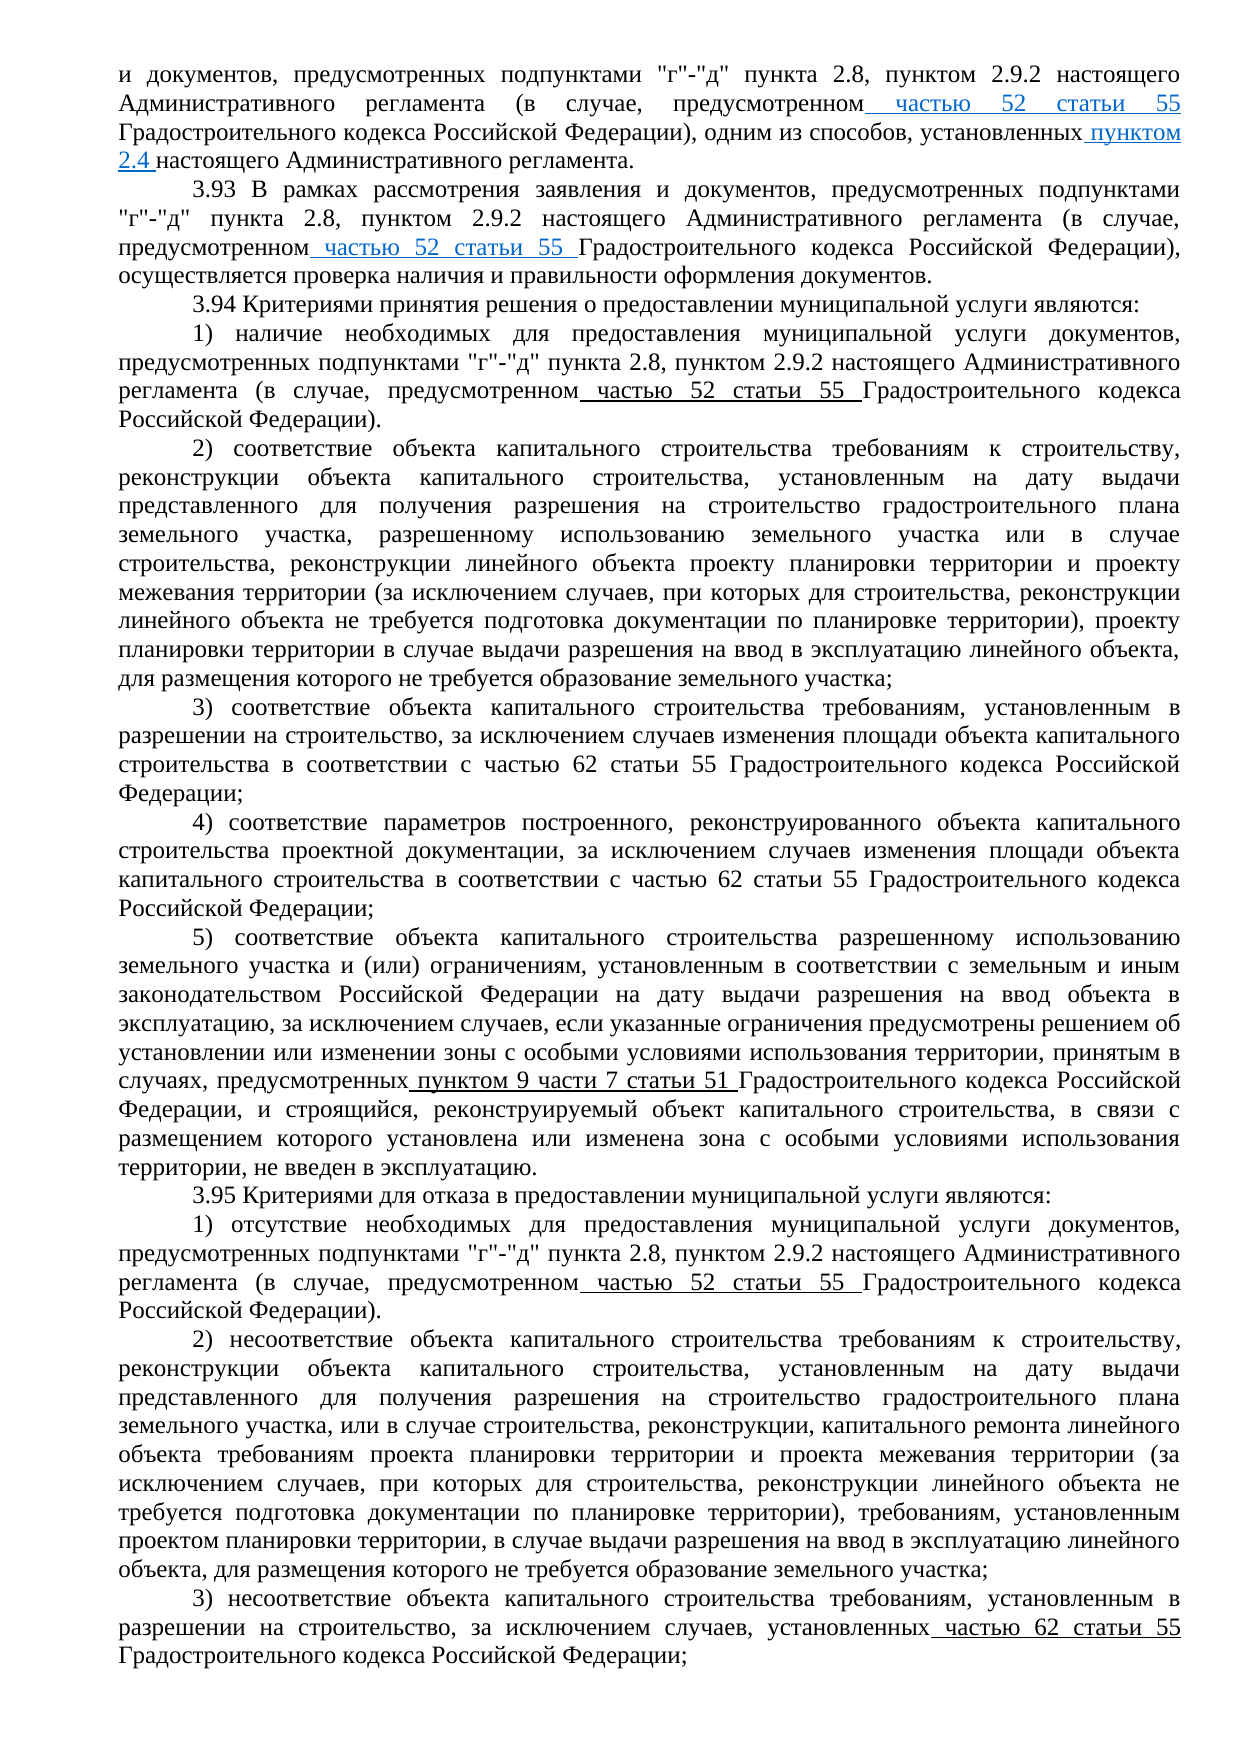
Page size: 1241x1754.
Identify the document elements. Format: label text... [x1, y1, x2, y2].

text 3.93 В рамках рассмотрения заявления и документов, предусмотренных подпунктами "г"-"д" пункта 2.8, пунктом 2.9.2 настоящего Административного регламента (в случае, предусмотренном частью 52 статьи 55 Градостроительного кодекса Российской Федерации), осуществляется проверка наличия и правильности оформления документов. [118, 174, 1181, 289]
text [118, 59, 1181, 174]
text 3.95 Критериями для отказа в предоставлении муниципальной услуги являются: [118, 1180, 1181, 1209]
text 1) наличие необходимых для предоставления муниципальной услуги документов, предусмотренных подпунктами "г"-"д" пункта 2.8, пунктом 2.9.2 настоящего Административного регламента (в случае, предусмотренном частью 52 статьи 55 Градостроительного кодекса Российской Федерации). [118, 318, 1181, 433]
text 3.94 Критериями принятия решения о предоставлении муниципальной услуги являются: [118, 289, 1181, 318]
text 5) соответствие объекта капитального строительства разрешенному использованию земельного участка и (или) ограничениям, установленным в соответствии с земельным и иным законодательством Российской Федерации на дату выдачи разрешения на ввод объекта в эксплуатацию, за исключением случаев, если указанные ограничения предусмотрены решением об установлении или изменении зоны с особыми условиями использования территории, принятым в случаях, предусмотренных пунктом 9 части 7 статьи 51 Градостроительного кодекса Российской Федерации, и строящийся, реконструируемый объект капитального строительства, в связи с размещением которого установлена или изменена зона с особыми условиями использования территории, не введен в эксплуатацию. [118, 922, 1181, 1180]
text 3) несоответствие объекта капитального строительства требованиям, установленным в разрешении на строительство, за исключением случаев, установленных частью 62 статьи 55 Градостроительного кодекса Российской Федерации; [118, 1583, 1181, 1669]
text 4) соответствие параметров построенного, реконструированного объекта капитального строительства проектной документации, за исключением случаев изменения площади объекта капитального строительства в соответствии с частью 62 статьи 55 Градостроительного кодекса Российской Федерации; [118, 807, 1181, 922]
text 3) соответствие объекта капитального строительства требованиям, установленным в разрешении на строительство, за исключением случаев изменения площади объекта капитального строительства в соответствии с частью 62 статьи 55 Градостроительного кодекса Российской Федерации; [118, 692, 1181, 807]
text 2) соответствие объекта капитального строительства требованиям к строительству, реконструкции объекта капитального строительства, установленным на дату выдачи представленного для получения разрешения на строительство градостроительного плана земельного участка, разрешенному использованию земельного участка или в случае строительства, реконструкции линейного объекта проекту планировки территории и проекту межевания территории (за исключением случаев, при которых для строительства, реконструкции линейного объекта не требуется подготовка документации по планировке территории), проекту планировки территории в случае выдачи разрешения на ввод в эксплуатацию линейного объекта, для размещения которого не требуется образование земельного участка; [118, 433, 1181, 692]
text 1) отсутствие необходимых для предоставления муниципальной услуги документов, предусмотренных подпунктами "г"-"д" пункта 2.8, пунктом 2.9.2 настоящего Административного регламента (в случае, предусмотренном частью 52 статьи 55 Градостроительного кодекса Российской Федерации). [118, 1209, 1181, 1324]
text 2) несоответствие объекта капитального строительства требованиям к строительству, реконструкции объекта капитального строительства, установленным на дату выдачи представленного для получения разрешения на строительство градостроительного плана земельного участка, или в случае строительства, реконструкции, капитального ремонта линейного объекта требованиям проекта планировки территории и проекта межевания территории (за исключением случаев, при которых для строительства, реконструкции линейного объекта не требуется подготовка документации по планировке территории), требованиям, установленным проектом планировки территории, в случае выдачи разрешения на ввод в эксплуатацию линейного объекта, для размещения которого не требуется образование земельного участка; [118, 1324, 1181, 1583]
